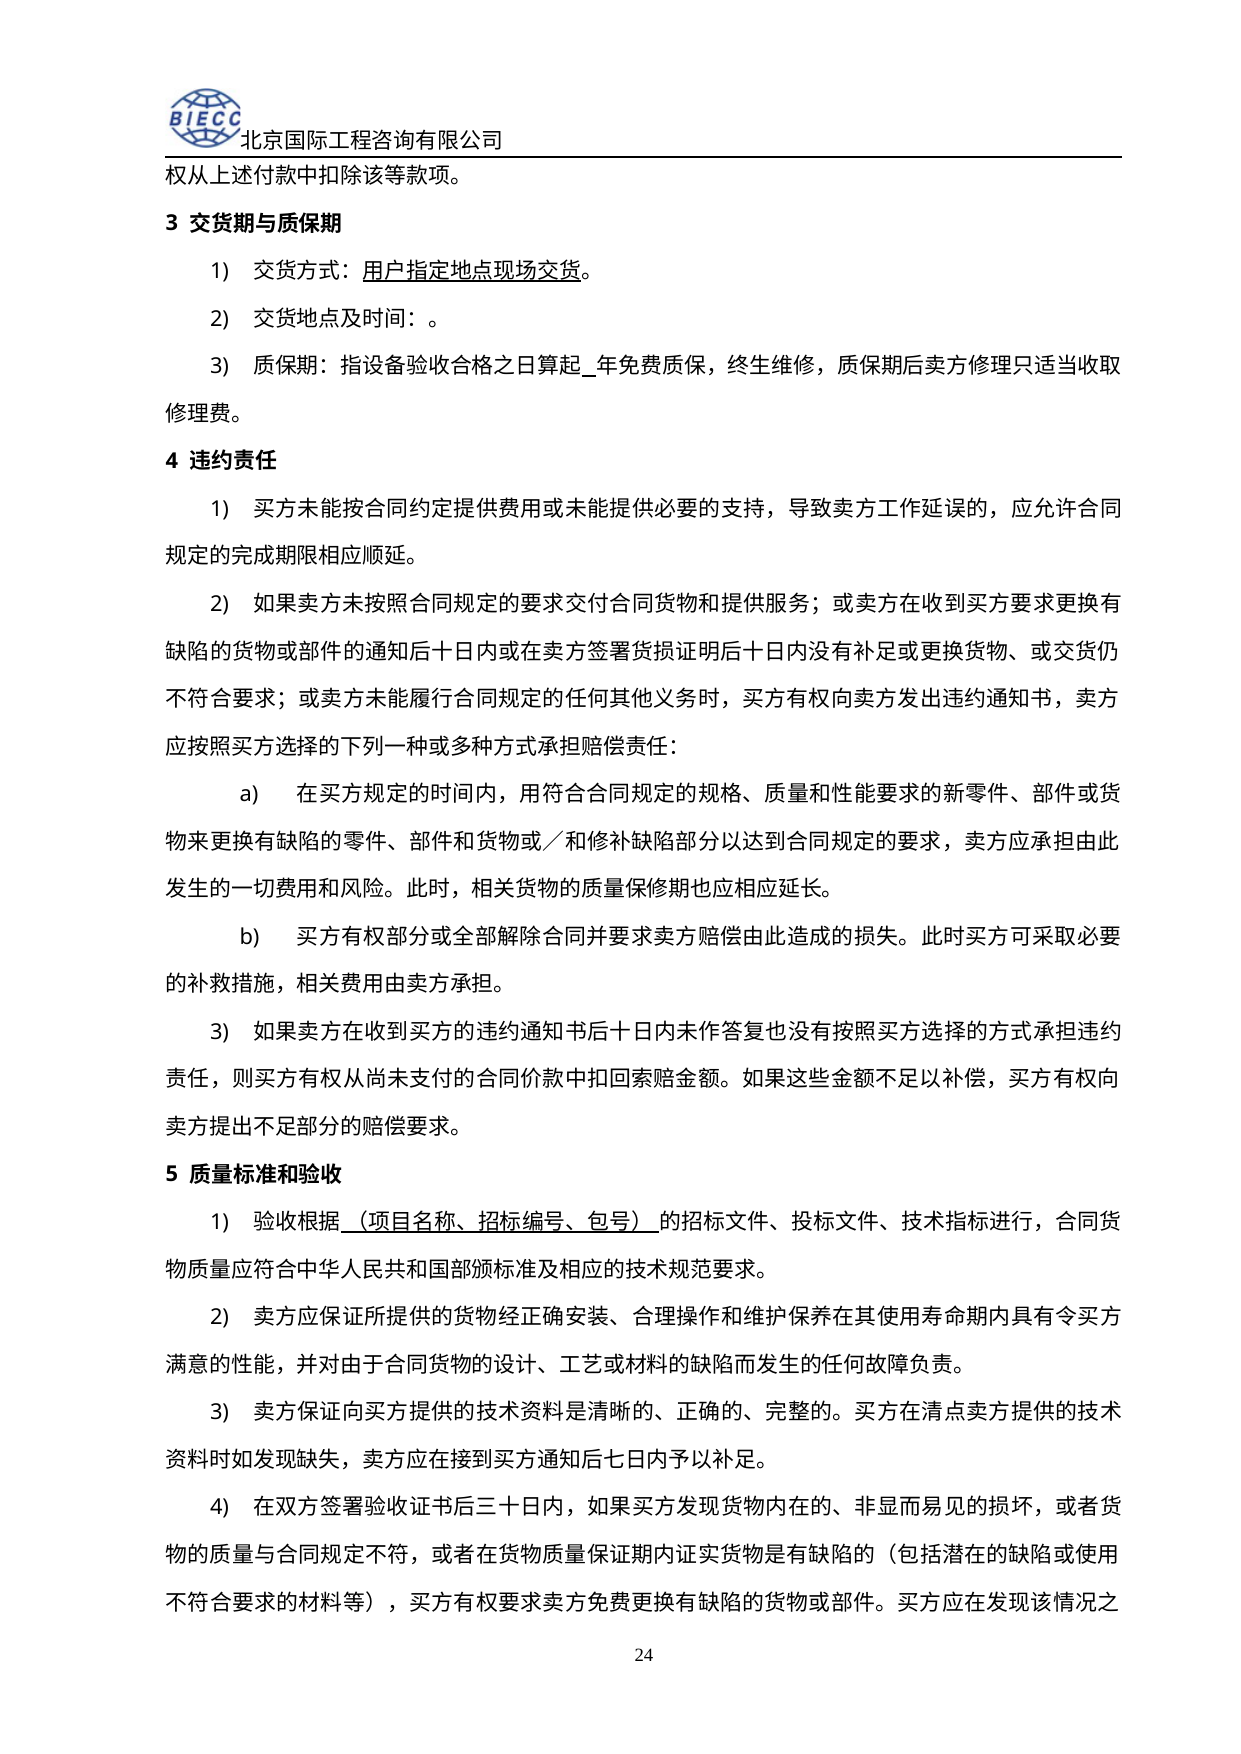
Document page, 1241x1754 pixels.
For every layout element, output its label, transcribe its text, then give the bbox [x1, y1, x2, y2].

list 交货方式：用户指定地点现场交货。 [165, 253, 1122, 285]
list 在买方规定的时间内，用符合合同规定的规格、质量和性能要求的新零件、部件或货物来更换有缺陷的零件、部件和货物或／和修补缺陷部分以达到合同规定的要求，卖方应承担由此发生的一切费用和风险。此时，相关货物的质量保修期也应相应延长。 [165, 776, 1122, 903]
list 卖方应保证所提供的货物经正确安装、合理操作和维护保养在其使用寿命期内具有令买方满意的性能，并对由于合同货物的设计、工艺或材料的缺陷而发生的任何故障负责。 [165, 1299, 1122, 1378]
text 5 质量标准和验收 [165, 1156, 1122, 1188]
list 如果卖方未按照合同规定的要求交付合同货物和提供服务；或卖方在收到买方要求更换有缺陷的货物或部件的通知后十日内或在卖方签署货损证明后十日内没有补足或更换货物、或交货仍不符合要求；或卖方未能履行合同规定的任何其他义务时，买方有权向卖方发出违约通知书，卖方应按照买方选择的下列一种或多种方式承担赔偿责任： [165, 586, 1122, 760]
list 如卖方根据本合同规定有责任向买方支付违约金或其它赔偿时，买方在书面通知卖方后,有权从上述付款中扣除该等款项。 [165, 158, 1122, 189]
text 4 违约责任 [165, 443, 1122, 475]
list 卖方保证向买方提供的技术资料是清晰的、正确的、完整的。买方在清点卖方提供的技术资料时如发现缺失，卖方应在接到买方通知后七日内予以补足。 [165, 1394, 1122, 1473]
list 验收根据 （项目名称、招标编号、包号） 的招标文件、投标文件、技术指标进行，合同货物质量应符合中华人民共和国部颁标准及相应的技术规范要求。 [165, 1204, 1122, 1283]
list 质保期：指设备验收合格之日算起 年免费质保，终生维修，质保期后卖方修理只适当收取修理费。 [165, 348, 1122, 427]
list 买方未能按合同约定提供费用或未能提供必要的支持，导致卖方工作延误的，应允许合同规定的完成期限相应顺延。 [165, 491, 1122, 570]
list 交货地点及时间：。 [165, 301, 1122, 332]
list 如果卖方在收到买方的违约通知书后十日内未作答复也没有按照买方选择的方式承担违约责任，则买方有权从尚未支付的合同价款中扣回索赔金额。如果这些金额不足以补偿，买方有权向卖方提出不足部分的赔偿要求。 [165, 1014, 1122, 1141]
list 买方有权部分或全部解除合同并要求卖方赔偿由此造成的损失。此时买方可采取必要的补救措施，相关费用由卖方承担。 [165, 919, 1122, 998]
picture [165, 88, 241, 148]
text 3 交货期与质保期 [165, 205, 1122, 237]
